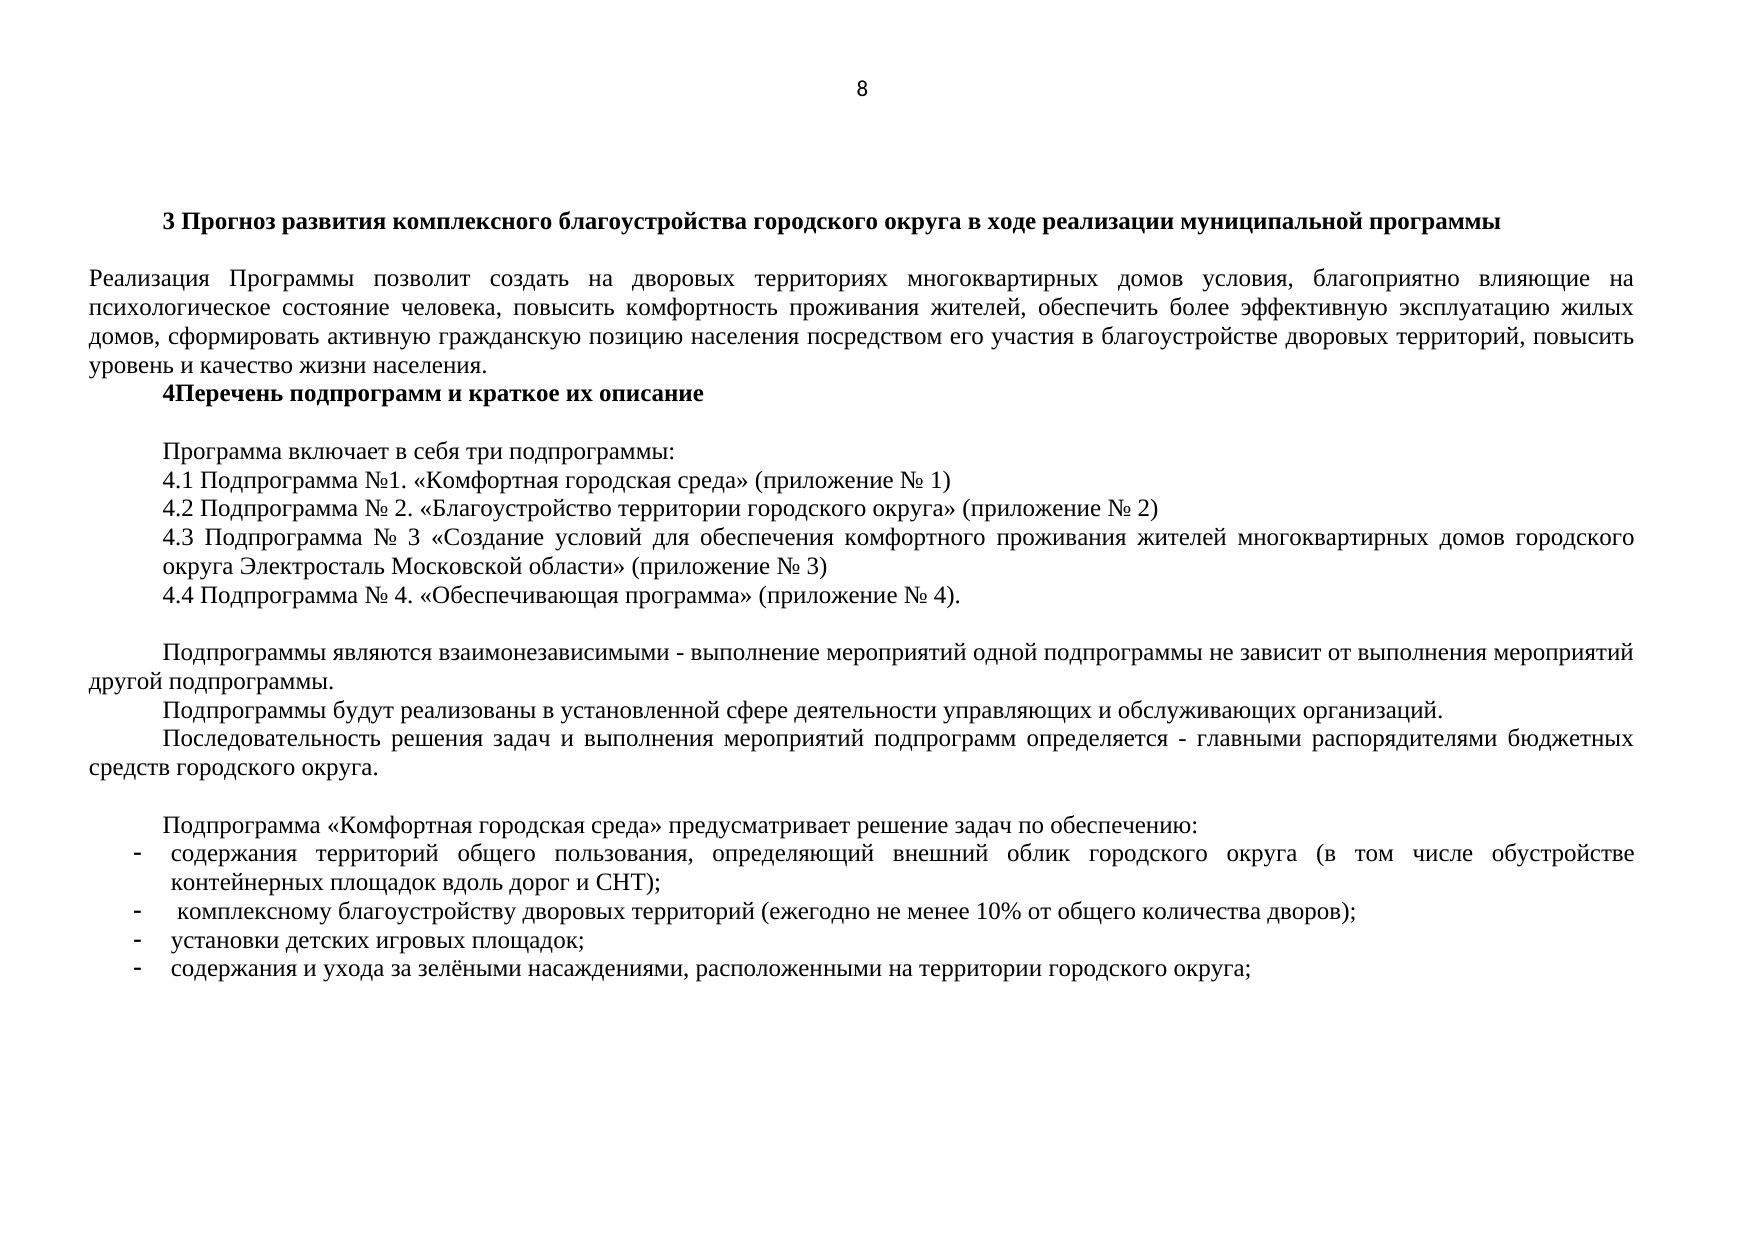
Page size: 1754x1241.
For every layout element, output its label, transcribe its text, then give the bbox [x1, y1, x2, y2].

text Последовательность решения задач и выполнения мероприятий подпрограмм определяется - главными распорядителями бюджетных средств городского округа. [89, 723, 1636, 781]
text Подпрограммы являются взаимонезависимыми - выполнение мероприятий одной подпрограммы не зависит от выполнения мероприятий другой подпрограммы. [89, 637, 1636, 695]
text 4.3 Подпрограмма № 3 «Создание условий для обеспечения комфортного проживания жителей многоквартирных домов городского округа Электросталь Московской области» (приложение № 3) [162, 522, 1636, 580]
text 4Перечень подпрограмм и краткое их описание [89, 378, 1636, 407]
text 4.4 Подпрограмма № 4. «Обеспечивающая программа» (приложение № 4). [162, 580, 1636, 608]
list комплексному благоустройству дворовых территорий (ежегодно не менее 10% от общего количества дворов); [133, 896, 1636, 925]
list установки детских игровых площадок; [133, 925, 1636, 953]
list содержания и ухода за зелёными насаждениями, расположенными на территории городского округа; [133, 953, 1636, 982]
text Реализация Программы позволит создать на дворовых территориях многоквартирных домов условия, благоприятно влияющие на психологическое состояние человека, повысить комфортность проживания жителей, обеспечить более эффективную эксплуатацию жилых домов, сформировать активную гражданскую позицию населения посредством его участия в благоустройстве дворовых территорий, повысить уровень и качество жизни населения. [89, 263, 1636, 378]
text 3 Прогноз развития комплексного благоустройства городского округа в ходе реализации муниципальной программы [89, 206, 1636, 235]
text Программа включает в себя три подпрограммы: [89, 436, 1636, 465]
list содержания территорий общего пользования, определяющий внешний облик городского округа (в том числе обустройстве контейнерных площадок вдоль дорог и СНТ); [133, 838, 1636, 896]
text Подпрограмма «Комфортная городская среда» предусматривает решение задач по обеспечению: [89, 810, 1636, 838]
text 4.1 Подпрограмма №1. «Комфортная городская среда» (приложение № 1) [89, 465, 1636, 493]
text 4.2 Подпрограмма № 2. «Благоустройство территории городского округа» (приложение № 2) [89, 493, 1636, 522]
text Подпрограммы будут реализованы в установленной сфере деятельности управляющих и обслуживающих организаций. [89, 695, 1636, 723]
